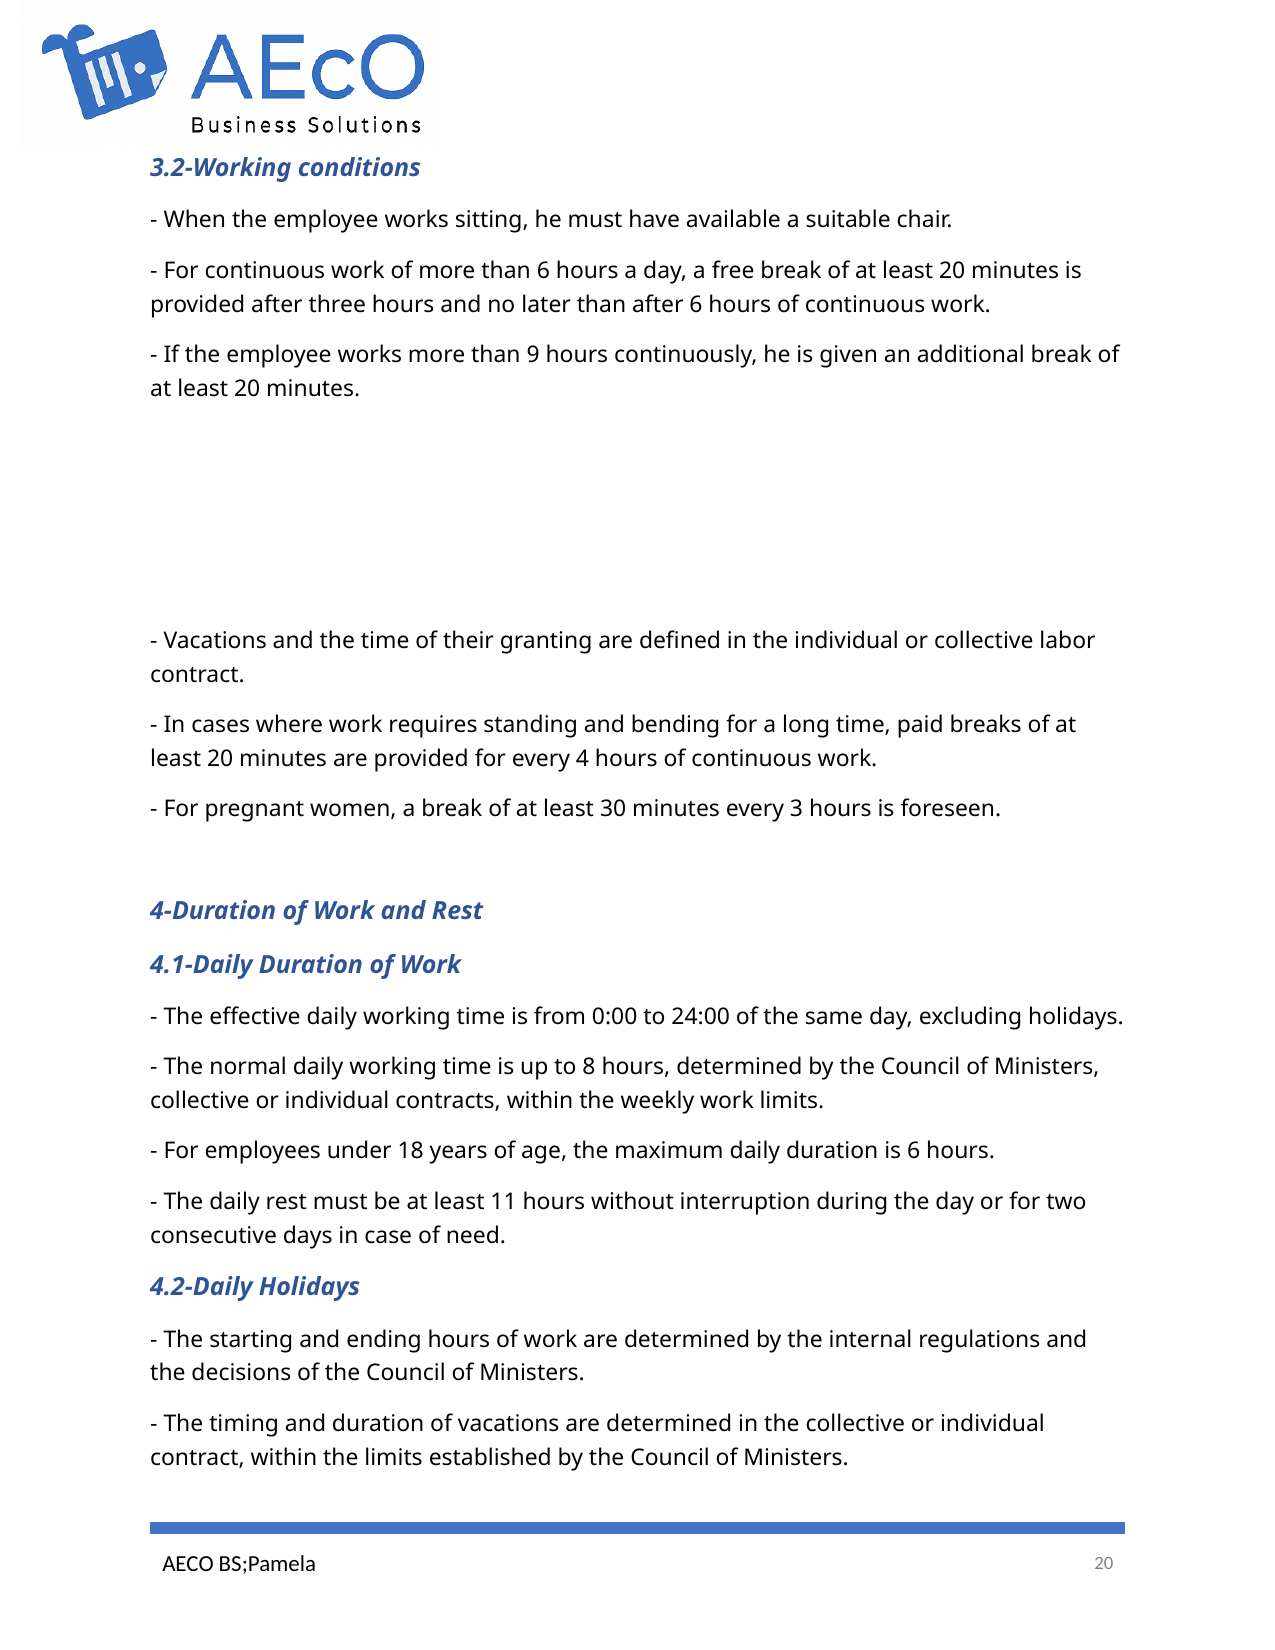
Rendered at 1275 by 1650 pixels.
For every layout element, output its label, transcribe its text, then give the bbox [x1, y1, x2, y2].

text - When the employee works sitting, he must have available a suitable chair. [150, 203, 1125, 235]
text - For continuous work of more than 6 hours a day, a free break of at least 20 minutes is provided after three hours and no later than after 6 hours of continuous work. [150, 254, 1125, 319]
picture [18, 0, 440, 147]
text - The starting and ending hours of work are determined by the internal regulations and the decisions of the Council of Ministers. [150, 1322, 1125, 1387]
text - The normal daily working time is up to 8 hours, determined by the Council of Ministers, collective or individual contracts, within the weekly work limits. [150, 1050, 1125, 1115]
text - For employees under 18 years of age, the maximum daily duration is 6 hours. [150, 1134, 1125, 1166]
text - Vacations and the time of their granting are defined in the individual or collective labor contract. [150, 624, 1125, 689]
text - The daily rest must be at least 11 hours without interruption during the day or for two consecutive days in case of need. [150, 1185, 1125, 1250]
text - For pregnant women, a break of at least 30 minutes every 3 hours is foreseen. [150, 792, 1125, 823]
text - The timing and duration of vacations are determined in the collective or individual contract, within the limits established by the Council of Ministers. [150, 1407, 1125, 1472]
text 3.2-Working conditions [150, 150, 1125, 184]
text 4.2-Daily Holidays [150, 1269, 1125, 1303]
text 4-Duration of Work and Rest [150, 893, 1125, 927]
text - In cases where work requires standing and bending for a long time, paid breaks of at least 20 minutes are provided for every 4 hours of continuous work. [150, 708, 1125, 773]
text 4.1-Daily Duration of Work [150, 946, 1125, 981]
text - If the employee works more than 9 hours continuously, he is given an additional break of at least 20 minutes. [150, 338, 1125, 403]
text - The effective daily working time is from 0:00 to 24:00 of the same day, excluding holidays. [150, 1000, 1125, 1031]
